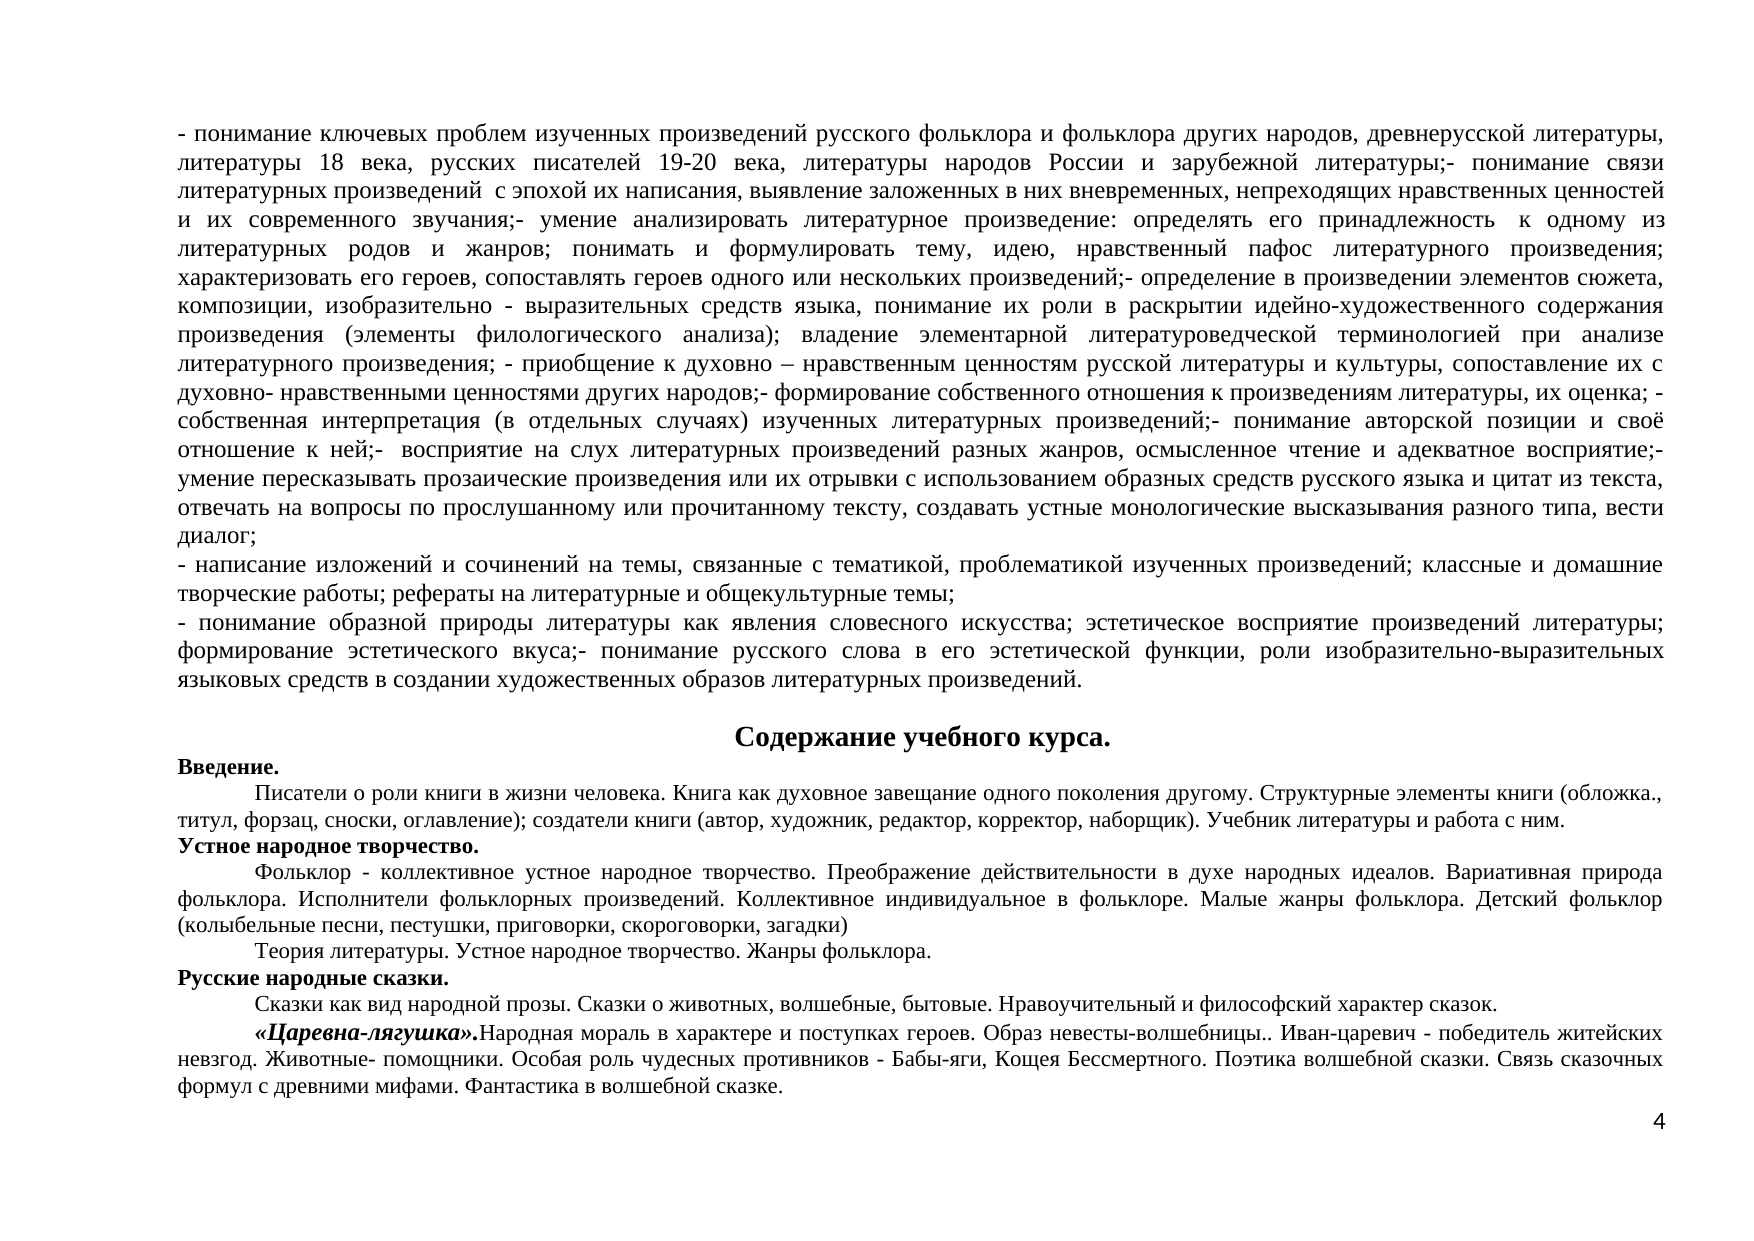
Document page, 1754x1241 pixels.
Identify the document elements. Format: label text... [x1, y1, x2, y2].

text - написание изложений и сочинений на темы, связанные с тематикой, проблематикой изученных произведений; классные и домашние творческие работы; рефераты на литературные и общекультурные темы; [177, 549, 1665, 607]
text Писатели о роли книги в жизни человека. Книга как духовное завещание одного поколения другому. Структурные элементы книги (обложка., титул, форзац, сноски, оглавление); создатели книги (автор, художник, редактор, корректор, наборщик). Учебник литературы и работа с ним. [177, 779, 1665, 832]
text Сказки как вид народной прозы. Сказки о животных, волшебные, бытовые. Нравоучительный и философский характер сказок. [177, 990, 1665, 1017]
text - понимание ключевых проблем изученных произведений русского фольклора и фольклора других народов, древнерусской литературы, литературы 18 века, русских писателей 19-20 века, литературы народов России и зарубежной литературы;- понимание связи литературных произведений с эпохой их написания, выявление заложенных в них вневременных, непреходящих нравственных ценностей и их современного звучания;- умение анализировать литературное произведение: определять его принадлежность к одному из литературных родов и жанров; понимать и формулировать тему, идею, нравственный пафос литературного произведения; характеризовать его героев, сопоставлять героев одного или нескольких произведений;- определение в произведении элементов сюжета, композиции, изобразительно - выразительных средств языка, понимание их роли в раскрытии идейно-художественного содержания произведения (элементы филологического анализа); владение элементарной литературоведческой терминологией при анализе литературного произведения; - приобщение к духовно – нравственным ценностям русской литературы и культуры, сопоставление их с духовно- нравственными ценностями других народов;- формирование собственного отношения к произведениям литературы, их оценка; - собственная интерпретация (в отдельных случаях) изученных литературных произведений;- понимание авторской позиции и своё отношение к ней;- восприятие на слух литературных произведений разных жанров, осмысленное чтение и адекватное восприятие;- умение пересказывать прозаические произведения или их отрывки с использованием образных средств русского языка и цитат из текста, отвечать на вопросы по прослушанному или прочитанному тексту, создавать устные монологические высказывания разного типа, вести диалог; [177, 118, 1665, 549]
text «Царевна-лягушка».Народная мораль в характере и поступках героев. Образ невесты-волшебницы.. Иван-царевич - победитель житейских невзгод. Животные- помощники. Особая роль чудесных противников - Бабы-яги, Кощея Бессмертного. Поэтика волшебной сказки. Связь сказочных формул с древними мифами. Фантастика в волшебной сказке. [177, 1017, 1665, 1098]
text Устное народное творчество. [177, 832, 1665, 858]
text Русские народные сказки. [177, 964, 1665, 990]
text Введение. [177, 753, 1665, 779]
text Теория литературы. Устное народное творчество. Жанры фольклора. [177, 937, 1665, 964]
text Содержание учебного курса. [252, 719, 1592, 753]
text - понимание образной природы литературы как явления словесного искусства; эстетическое восприятие произведений литературы; формирование эстетического вкуса;- понимание русского слова в его эстетической функции, роли изобразительно-выразительных языковых средств в создании художественных образов литературных произведений. [177, 607, 1665, 693]
text Фольклор - коллективное устное народное творчество. Преображение действительности в духе народных идеалов. Вариативная природа фольклора. Исполнители фольклорных произведений. Коллективное индивидуальное в фольклоре. Малые жанры фольклора. Детский фольклор (колыбельные песни, пестушки, приговорки, скороговорки, загадки) [177, 858, 1665, 937]
